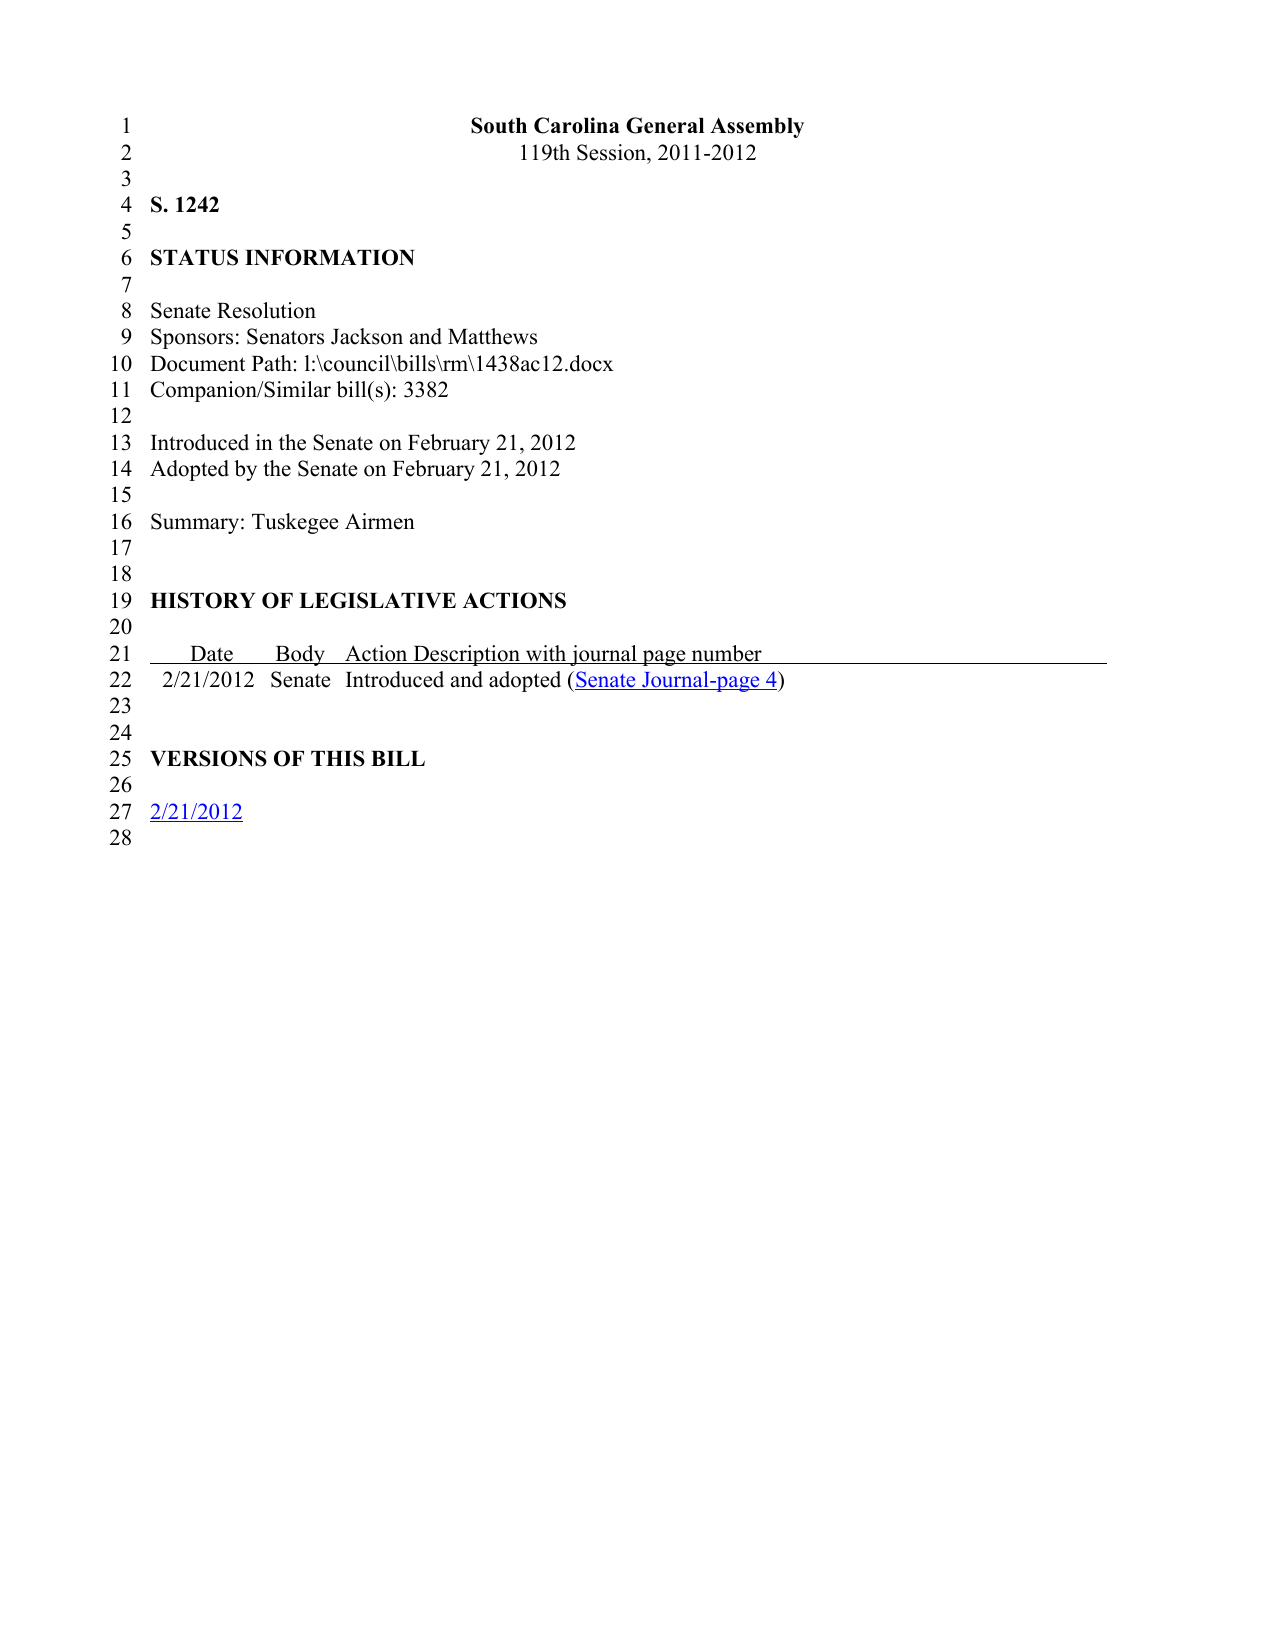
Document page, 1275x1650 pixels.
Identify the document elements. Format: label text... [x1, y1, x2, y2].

text Summary: Tuskegee Airmen [150, 508, 1125, 534]
text VERSIONS OF THIS BILL [150, 745, 1125, 771]
text Document Path: l:\council\bills\rm\1438ac12.docx [150, 350, 1125, 376]
text STATUS INFORMATION [150, 244, 1125, 271]
text Senate Resolution [150, 297, 1125, 323]
text Sponsors: Senators Jackson and Matthews [150, 323, 1125, 350]
text S. 1242 [150, 192, 1125, 218]
text Adopted by the Senate on February 21, 2012 [150, 455, 1125, 481]
text 2/21/2012 [150, 798, 1125, 824]
text 2/21/2012 Senate Introduced and adopted (Senate Journal-page 4) [150, 666, 1125, 692]
text 119th Session, 2011-2012 [150, 139, 1125, 165]
text Date Body Action Description with journal page number [150, 639, 1125, 666]
text Companion/Similar bill(s): 3382 [150, 376, 1125, 402]
text HISTORY OF LEGISLATIVE ACTIONS [150, 587, 1125, 613]
text Introduced in the Senate on February 21, 2012 [150, 429, 1125, 455]
text South Carolina General Assembly [150, 112, 1125, 139]
